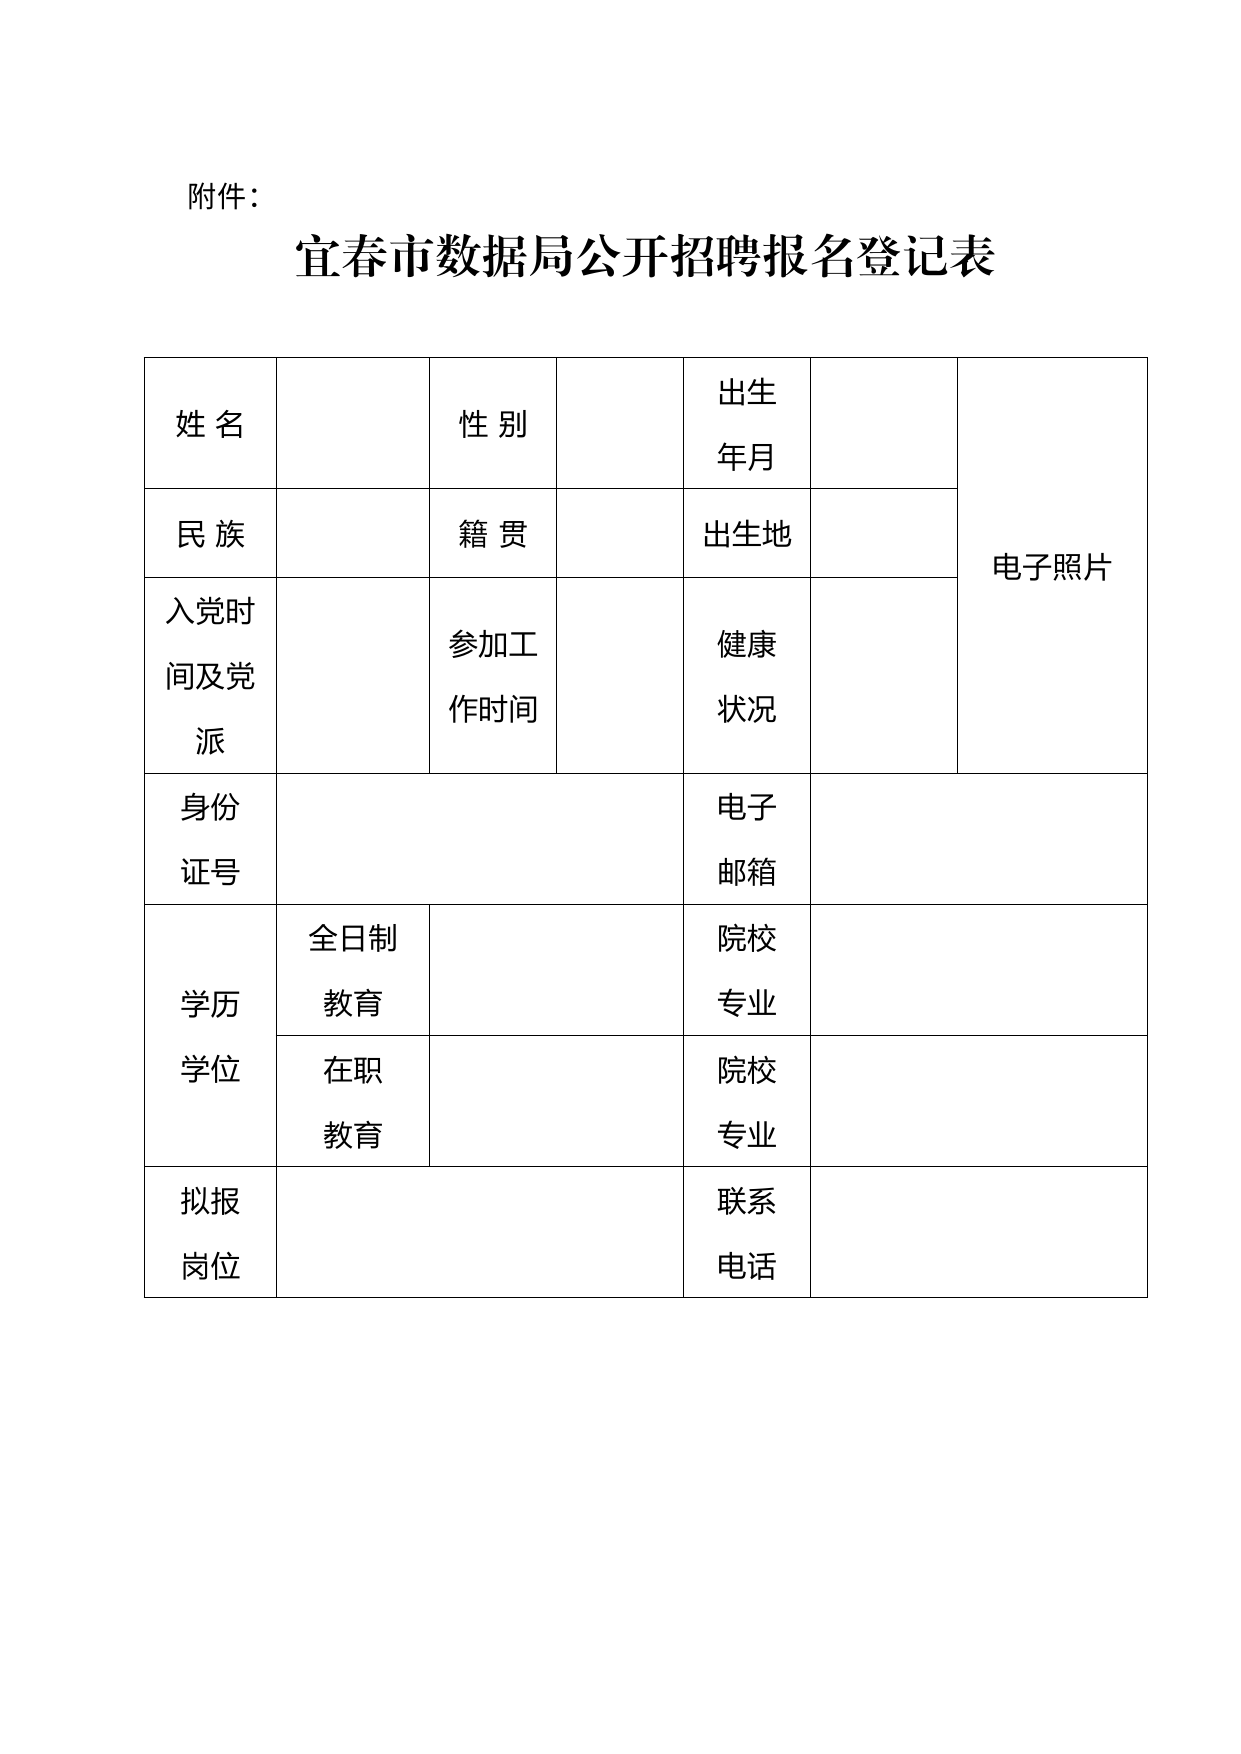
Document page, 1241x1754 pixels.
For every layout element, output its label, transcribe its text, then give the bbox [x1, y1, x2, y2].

table_header 性 别 [430, 358, 556, 488]
table_cell [811, 905, 1147, 1035]
table_cell 参加工作时间 [430, 578, 556, 773]
table_cell 出生地 [684, 489, 810, 577]
table_cell [811, 774, 1147, 904]
table_cell 籍 贯 [430, 489, 556, 577]
table_header 电子照片 [958, 358, 1147, 773]
table_header [557, 358, 683, 488]
table_cell [811, 578, 957, 773]
table_cell [811, 1036, 1147, 1166]
table_cell [277, 774, 683, 904]
table_cell [557, 578, 683, 773]
table_cell 联系 电话 [684, 1167, 810, 1297]
table_cell 拟报 岗位 [145, 1167, 276, 1297]
table_cell [430, 905, 683, 1035]
table_cell [277, 489, 429, 577]
table_cell [430, 1036, 683, 1166]
table_header 出生 年月 [684, 358, 810, 488]
text 附件： [187, 162, 1053, 227]
table_cell 入党时间及党派 [145, 578, 276, 773]
table_cell 健康 状况 [684, 578, 810, 773]
table_cell 全日制 教育 [277, 905, 429, 1035]
table_cell 院校 专业 [684, 1036, 810, 1166]
table_cell [811, 1167, 1147, 1297]
table_cell 民 族 [145, 489, 276, 577]
table_header [277, 358, 429, 488]
table_header 姓 名 [145, 358, 276, 488]
table_header [811, 358, 957, 488]
text 宜春市数据局公开招聘报名登记表 [187, 227, 1053, 292]
table_cell [277, 578, 429, 773]
table_cell 院校 专业 [684, 905, 810, 1035]
table_cell [811, 489, 957, 577]
table_cell 身份 证号 [145, 774, 276, 904]
table_cell 在职 教育 [277, 1036, 429, 1166]
table_cell 电子 邮箱 [684, 774, 810, 904]
table_cell 学历 学位 [145, 905, 276, 1166]
table_cell [557, 489, 683, 577]
table_cell [277, 1167, 683, 1297]
